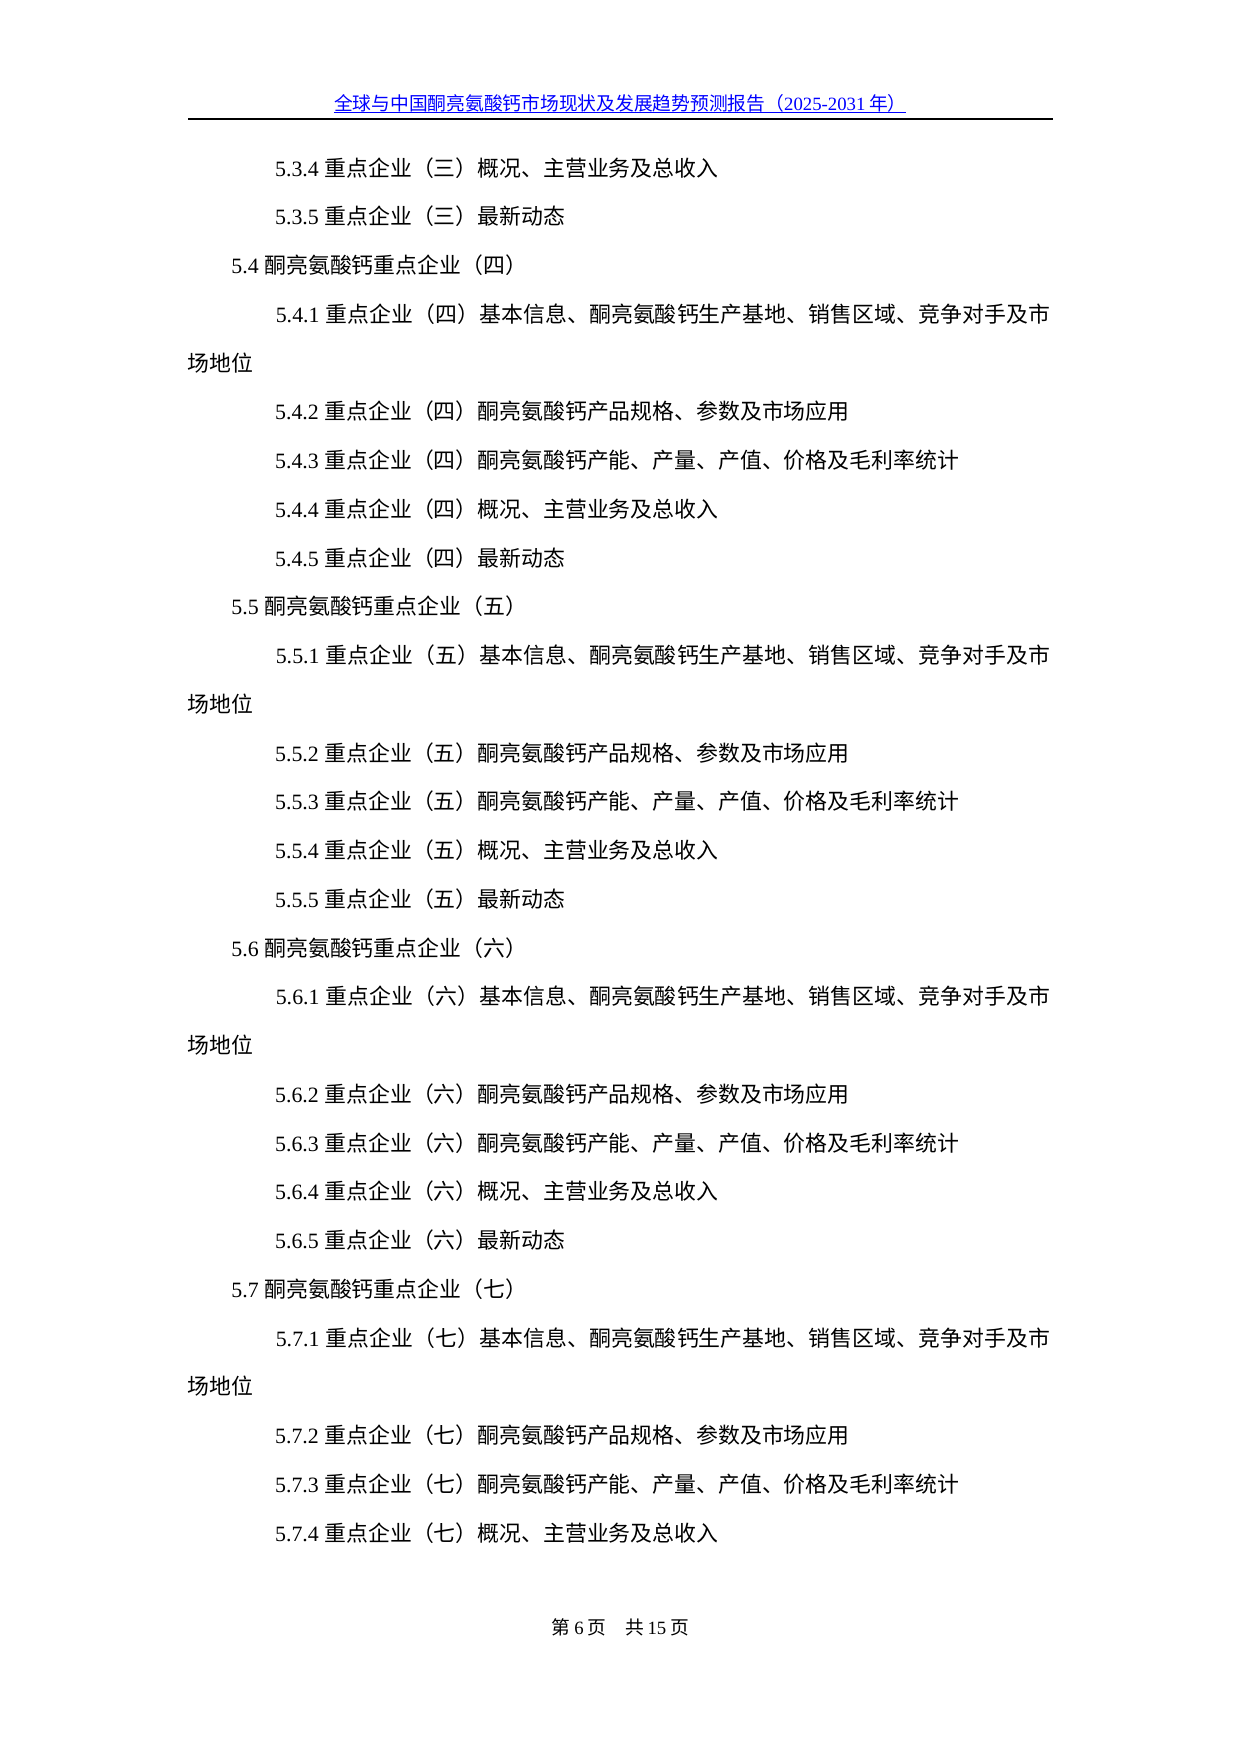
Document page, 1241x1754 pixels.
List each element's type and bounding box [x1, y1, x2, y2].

text [187, 150, 1053, 1548]
